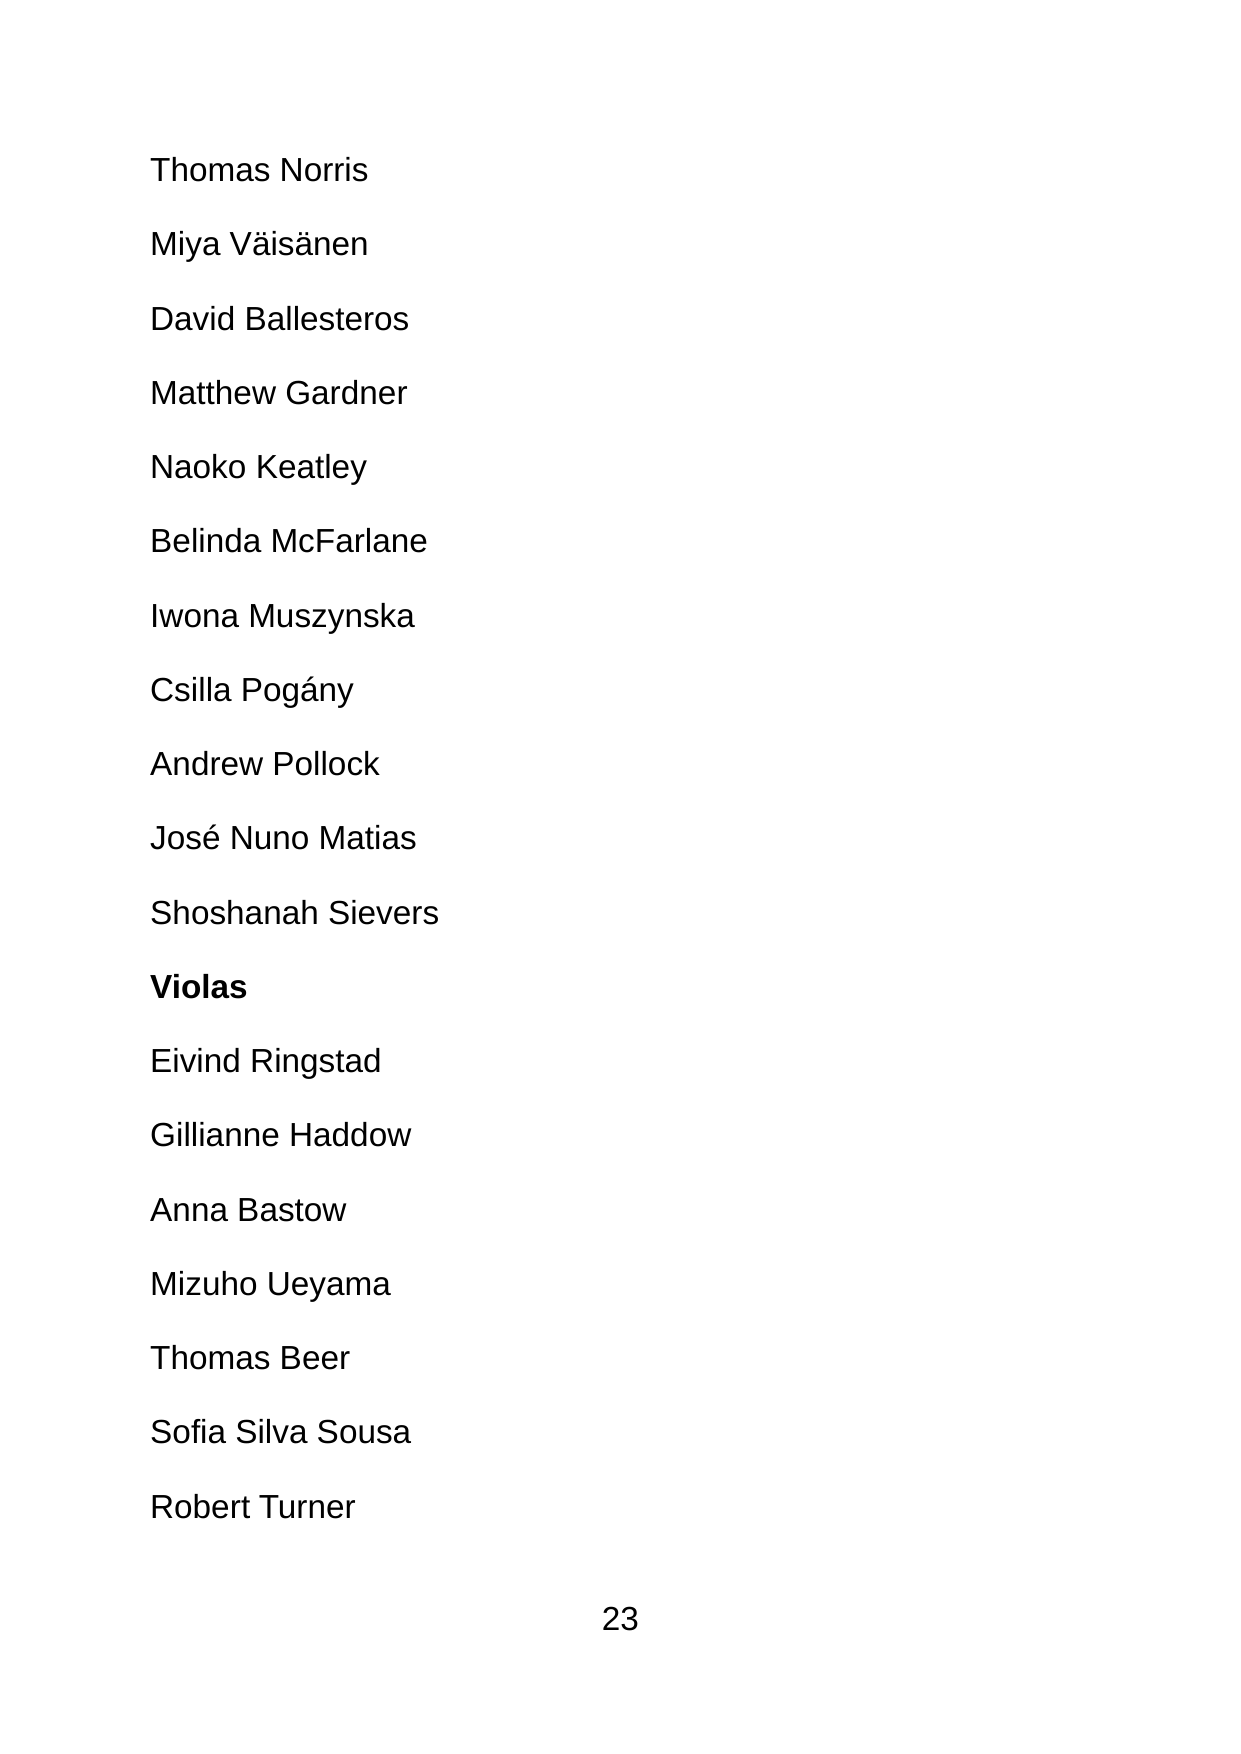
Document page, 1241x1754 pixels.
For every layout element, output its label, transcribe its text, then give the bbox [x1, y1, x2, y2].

text Belinda McFarlane [150, 521, 1090, 560]
text Naoko Keatley [150, 447, 1090, 486]
text Eivind Ringstad [150, 1041, 1090, 1080]
text Shoshanah Sievers [150, 893, 1090, 931]
text Thomas Norris [150, 150, 1090, 188]
text Csilla Pogány [150, 670, 1090, 708]
text Thomas Beer [150, 1338, 1090, 1377]
text Violas [150, 967, 1090, 1005]
text David Ballesteros [150, 298, 1090, 337]
text Iwona Muszynska [150, 596, 1090, 634]
text Mizuho Ueyama [150, 1264, 1090, 1302]
text Sofia Silva Sousa [150, 1413, 1090, 1451]
text Miya Väisänen [150, 224, 1090, 263]
text Robert Turner [150, 1487, 1090, 1525]
text José Nuno Matias [150, 818, 1090, 857]
text Matthew Gardner [150, 373, 1090, 411]
text Andrew Pollock [150, 744, 1090, 783]
text Gillianne Haddow [150, 1116, 1090, 1154]
text Anna Bastow [150, 1190, 1090, 1228]
